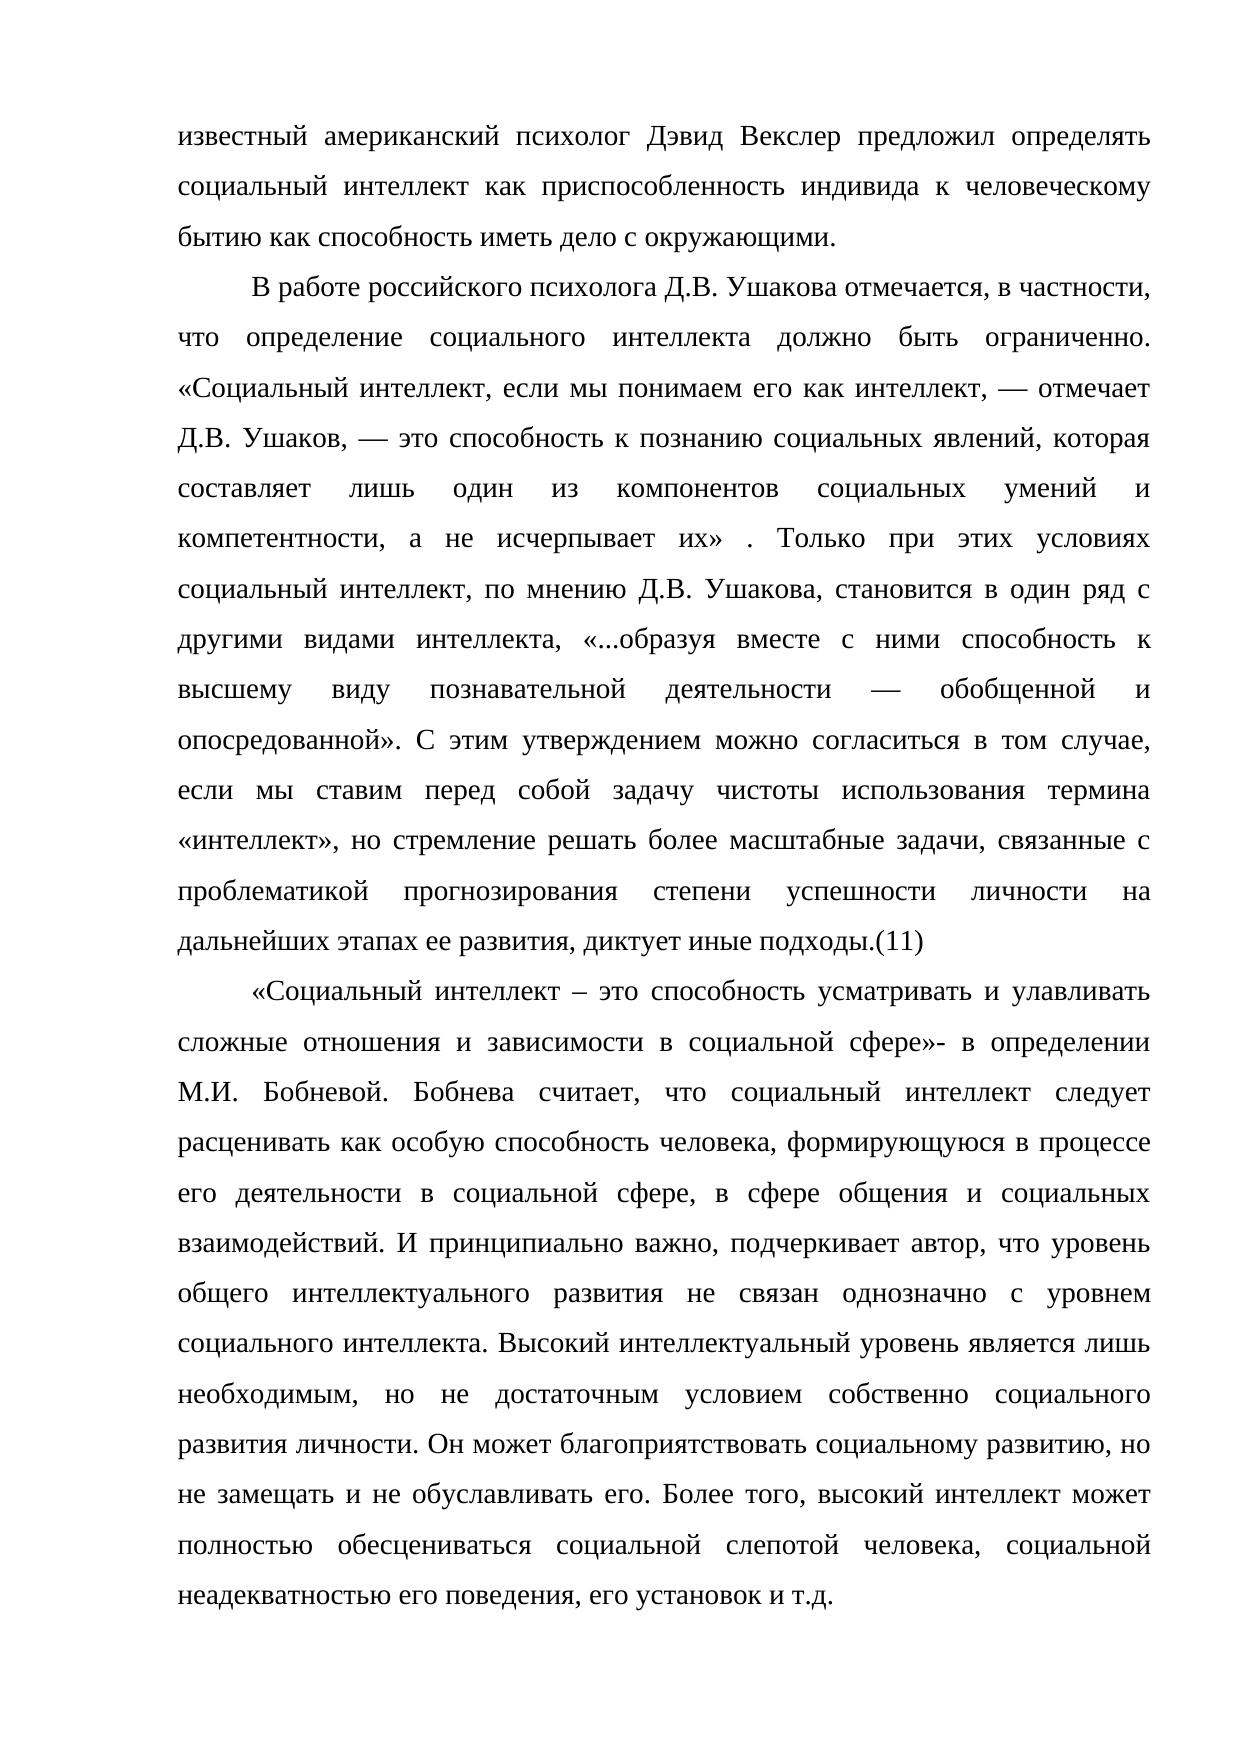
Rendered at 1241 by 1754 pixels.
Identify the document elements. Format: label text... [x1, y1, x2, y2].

text В работе российского психолога Д.В. Ушакова отмечается, в частности, что определение социального интеллекта должно быть ограниченно. «Социальный интеллект, если мы понимаем его как интеллект, — отмечает Д.В. Ушаков, — это способность к познанию социальных явлений, которая составляет лишь один из компонентов социальных умений и компетентности, а не исчерпывает их» . Только при этих условиях социальный интеллект, по мнению Д.В. Ушакова, становится в один ряд с другими видами интеллекта, «...образуя вместе с ними способность к высшему виду познавательной деятельности — обобщенной и опосредованной». С этим утверждением можно согласиться в том случае, если мы ставим перед собой задачу чистоты использования термина «интеллект», но стремление решать более масштабные задачи, связанные с проблематикой прогнозирования степени успешности личности на дальнейших этапах ее развития, диктует иные подходы.(11) [177, 269, 1152, 957]
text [177, 118, 1152, 252]
text «Социальный интеллект – это способность усматривать и улавливать сложные отношения и зависимости в социальной сфере»- в определении М.И. Бобневой. Бобнева считает, что социальный интеллект следует расценивать как особую способность человека, формирующуюся в процессе его деятельности в социальной сфере, в сфере общения и социальных взаимодействий. И принципиально важно, подчеркивает автор, что уровень общего интеллектуального развития не связан однозначно с уровнем социального интеллекта. Высокий интеллектуальный уровень является лишь необходимым, но не достаточным условием собственно социального развития личности. Он может благоприятствовать социальному развитию, но не замещать и не обуславливать его. Более того, высокий интеллект может полностью обесцениваться социальной слепотой человека, социальной неадекватностью его поведения, его установок и т.д. [177, 973, 1152, 1611]
